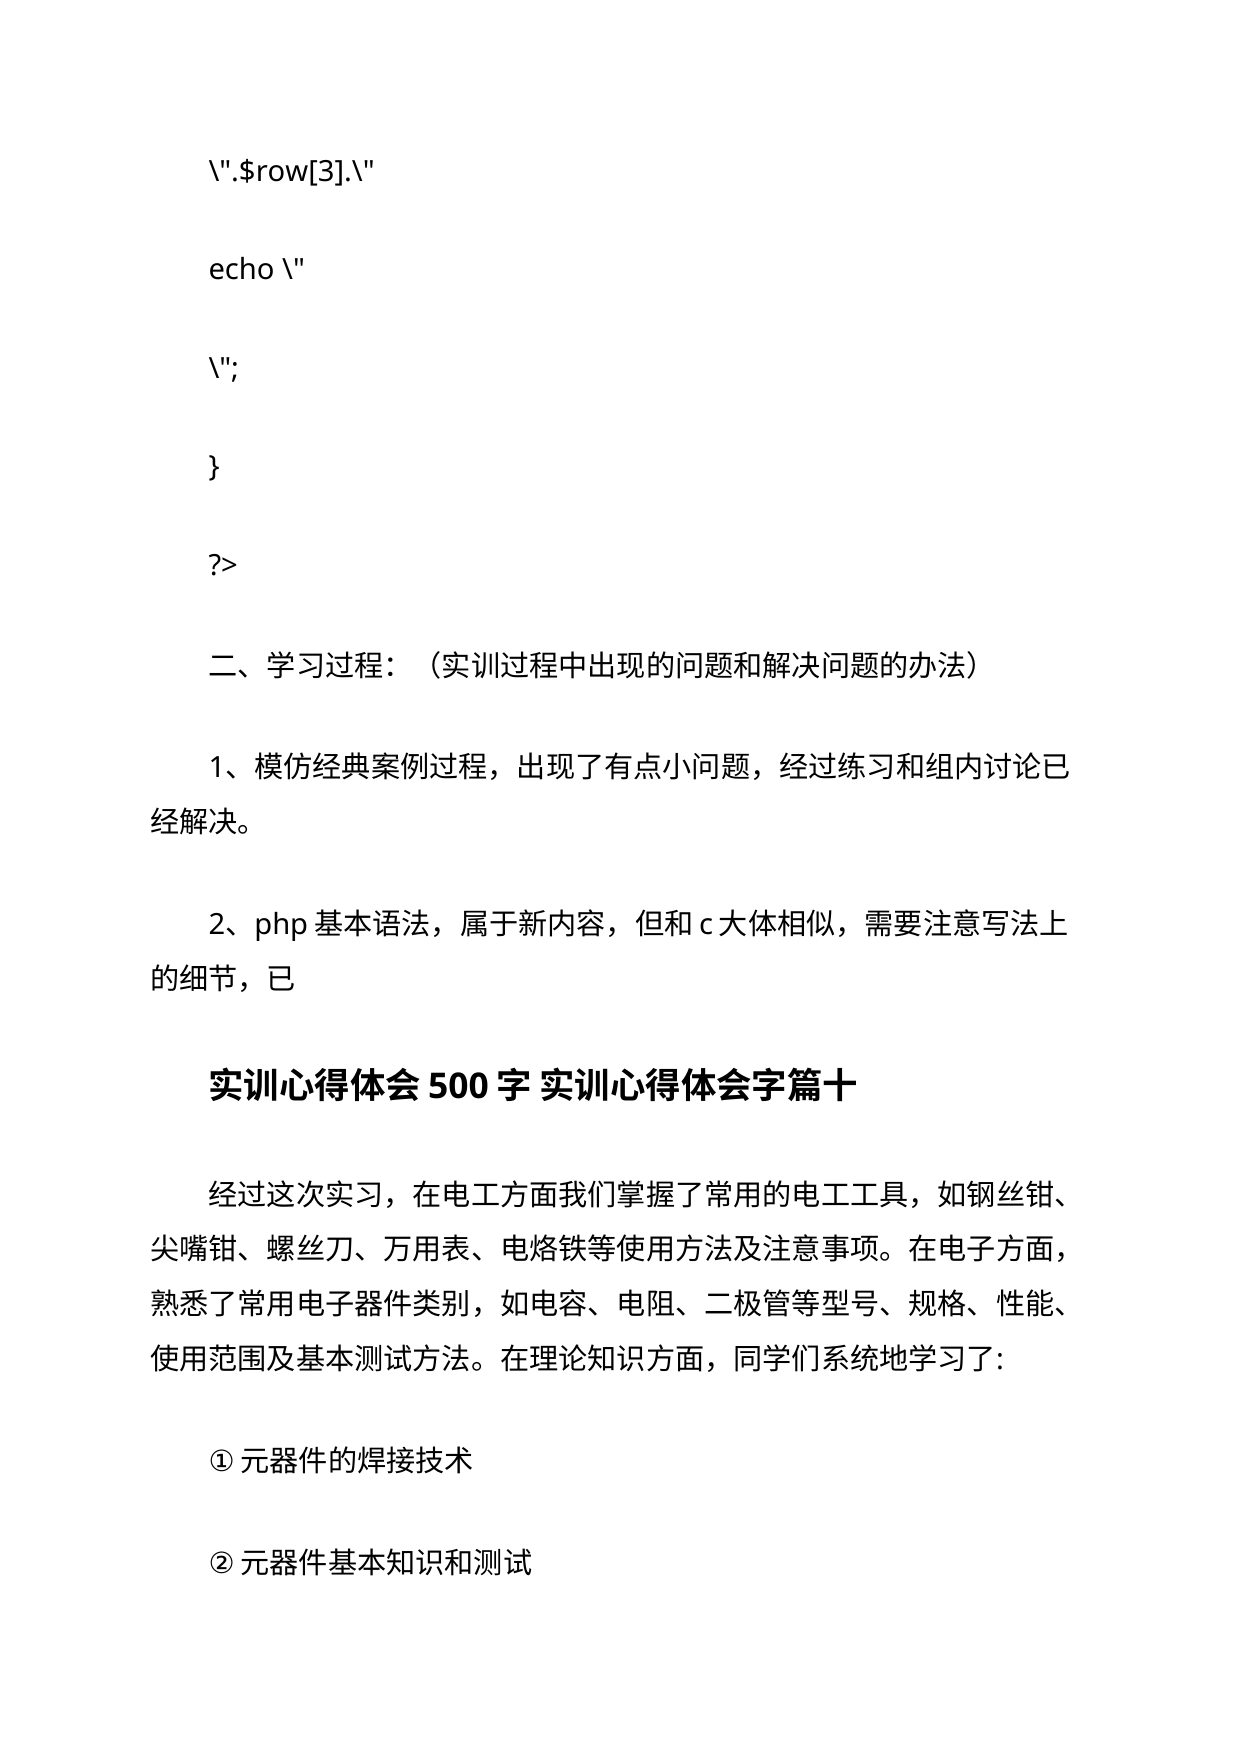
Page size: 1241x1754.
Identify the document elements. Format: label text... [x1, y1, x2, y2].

text echo \" [150, 248, 1090, 288]
text 1、模仿经典案例过程，出现了有点小问题，经过练习和组内讨论已经解决。 [150, 744, 1090, 841]
text 二、学习过程：（实训过程中出现的问题和解决问题的办法） [150, 642, 1090, 684]
text 经过这次实习，在电工方面我们掌握了常用的电工工具，如钢丝钳、尖嘴钳、螺丝刀、万用表、电烙铁等使用方法及注意事项。在电子方面，熟悉了常用电子器件类别，如电容、电阻、二极管等型号、规格、性能、使用范围及基本测试方法。在理论知识方面，同学们系统地学习了: [150, 1171, 1090, 1378]
text 2、php基本语法，属于新内容，但和c大体相似，需要注意写法上的细节，已 [150, 901, 1090, 998]
text \".$row[3].\" [150, 150, 1090, 190]
text ②元器件基本知识和测试 [150, 1540, 1090, 1582]
text ?> [150, 544, 1090, 583]
text \"; [150, 347, 1090, 387]
text } [150, 445, 1090, 485]
text 实训心得体会500字 实训心得体会字篇十 [150, 1057, 1090, 1109]
text ①元器件的焊接技术 [150, 1438, 1090, 1480]
